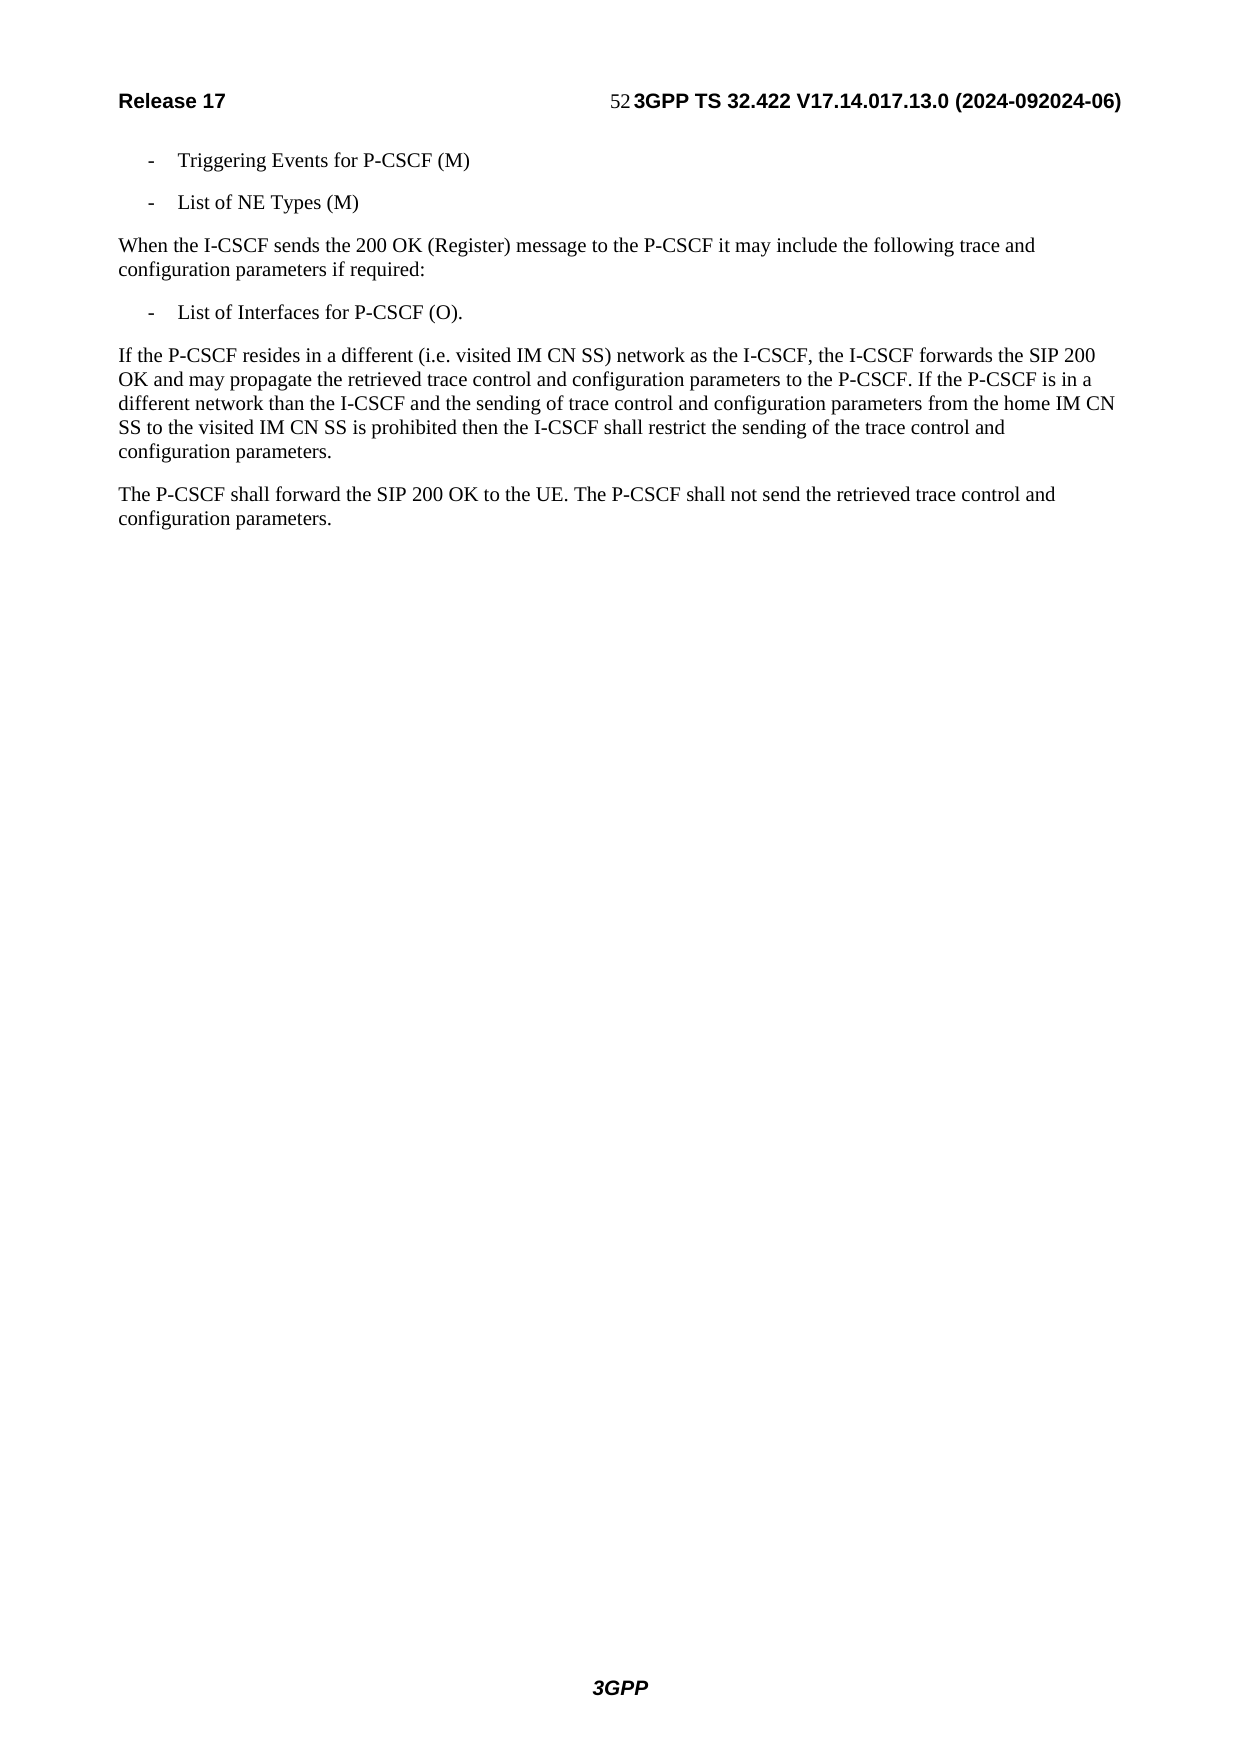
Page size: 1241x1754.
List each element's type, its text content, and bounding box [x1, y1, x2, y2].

text The P-CSCF shall forward the SIP 200 OK to the UE. The P-CSCF shall not send the retrieved trace control and configuration parameters. [118, 482, 1122, 530]
text If the P-CSCF resides in a different (i.e. visited IM CN SS) network as the I-CSCF, the I-CSCF forwards the SIP 200 OK and may propagate the retrieved trace control and configuration parameters to the P-CSCF. If the P-CSCF is in a different network than the I-CSCF and the sending of trace control and configuration parameters from the home IM CN SS to the visited IM CN SS is prohibited then the I-CSCF shall restrict the sending of the trace control and configuration parameters. [118, 343, 1122, 463]
text When the I-CSCF sends the 200 OK (Register) message to the P-CSCF it may include the following trace and configuration parameters if required: [118, 233, 1122, 281]
text - List of Interfaces for P-CSCF (O). [148, 300, 1122, 324]
text - List of NE Types (M) [148, 190, 1122, 214]
text - Triggering Events for P-CSCF (M) [148, 147, 1122, 172]
